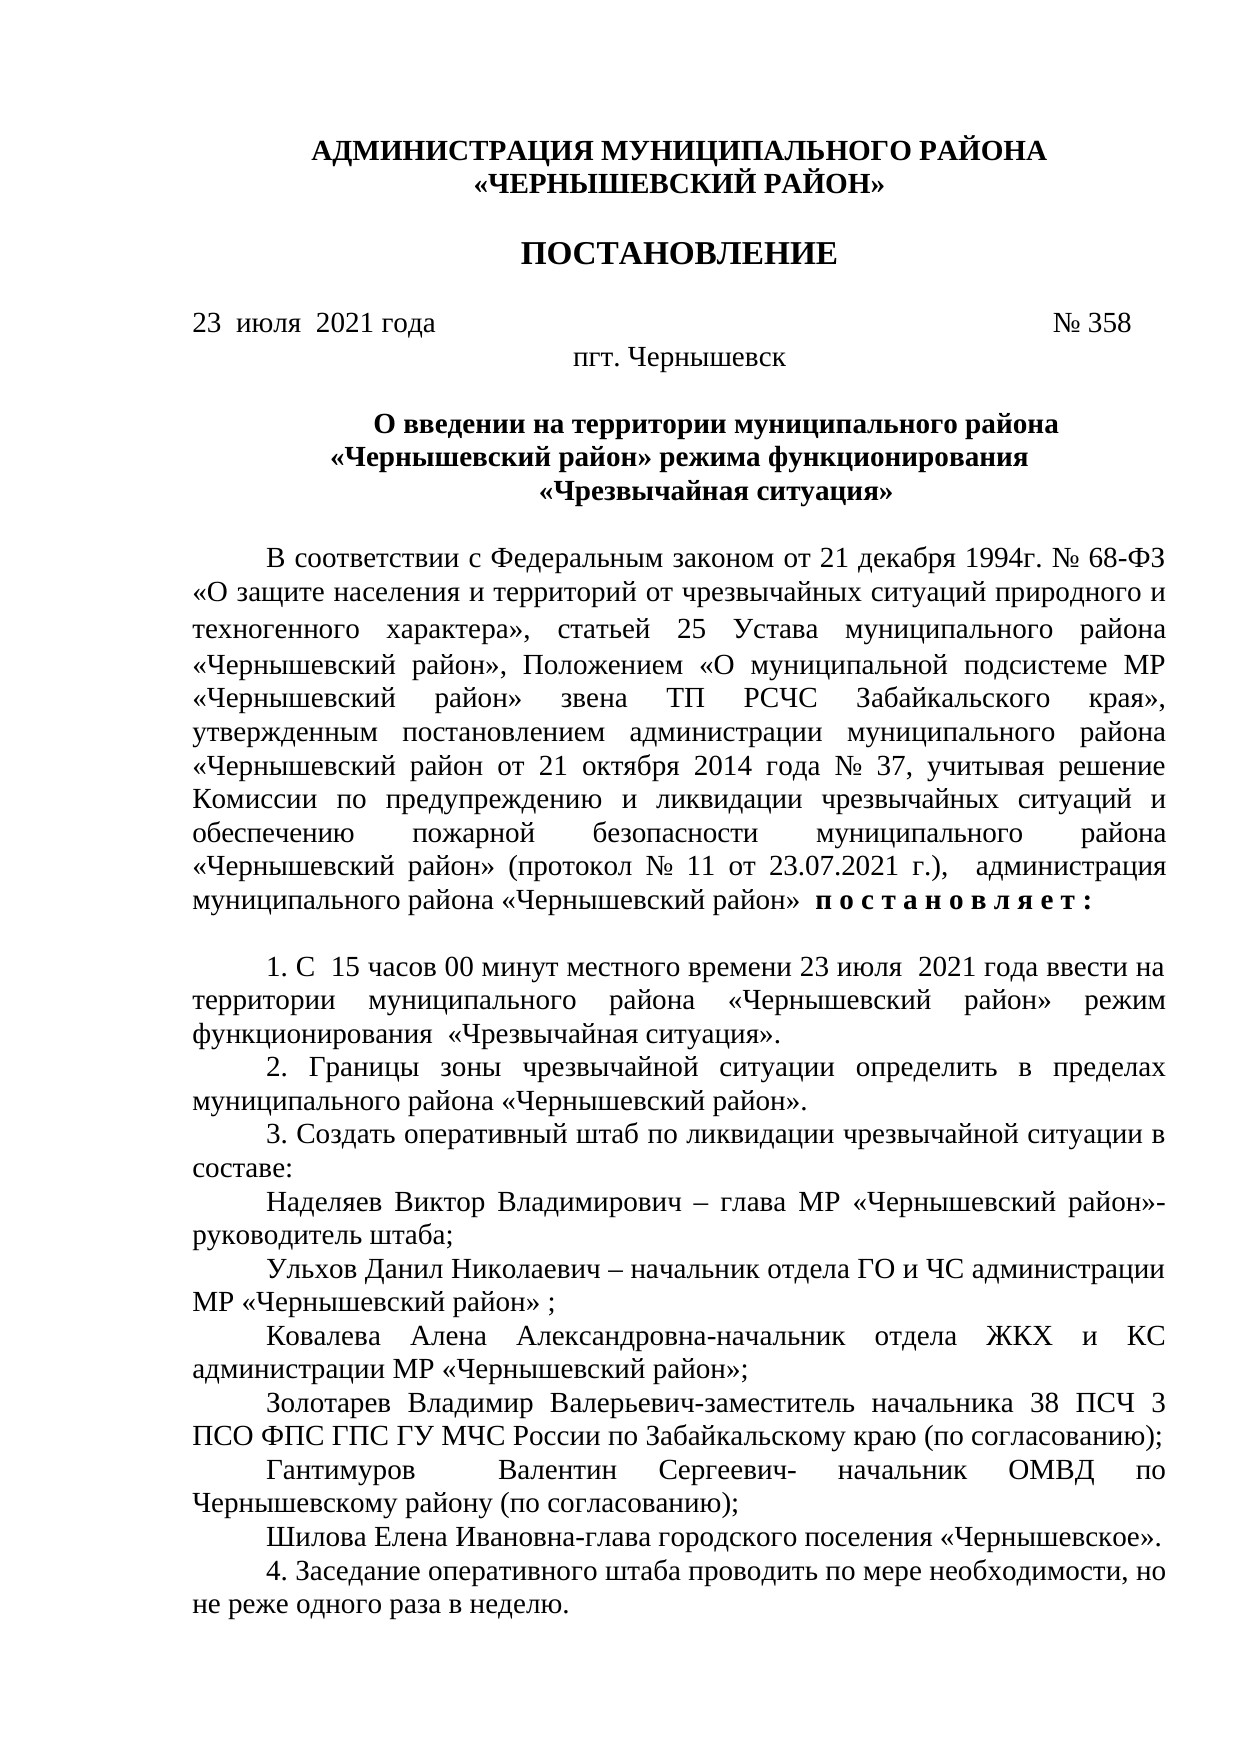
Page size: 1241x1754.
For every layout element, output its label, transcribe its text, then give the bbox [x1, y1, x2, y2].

subtitle ПОСТАНОВЛЕНИЕ [192, 233, 1167, 272]
text Золотарев Владимир Валерьевич-заместитель начальника 38 ПСЧ 3 ПСО ФПС ГПС ГУ МЧС России по Забайкальскому краю (по согласованию); [192, 1385, 1167, 1452]
text 23 июля 2021 года № 358 [192, 305, 1167, 339]
text 4. Заседание оперативного штаба проводить по мере необходимости, но не реже одного раза в неделю. [192, 1553, 1167, 1620]
text пгт. Чернышевск [192, 339, 1167, 372]
text В соответствии с Федеральным законом от 21 декабря 1994г. № 68-ФЗ «О защите населения и территорий от чрезвычайных ситуаций природного и техногенного характера», статьей 25 Устава муниципального района «Чернышевский район», Положением «О муниципальной подсистеме МР «Чернышевский район» звена ТП РСЧС Забайкальского края», утвержденным постановлением администрации муниципального района «Чернышевский район от 21 октября 2014 года № 37, учитывая решение Комиссии по предупреждению и ликвидации чрезвычайных ситуаций и обеспечению пожарной безопасности муниципального района «Чернышевский район» (протокол № 11 от 23.07.2021 г.), администрация муниципального района «Чернышевский район» постановляет: [192, 540, 1167, 915]
text О введении на территории муниципального района «Чернышевский район» режима функционирования [192, 406, 1167, 473]
text 3. Создать оперативный штаб по ликвидации чрезвычайной ситуации в составе: [192, 1117, 1167, 1184]
text 2. Границы зоны чрезвычайной ситуации определить в пределах муниципального района «Чернышевский район». [192, 1049, 1167, 1117]
subtitle «ЧЕРНЫШЕВСКИЙ РАЙОН» [192, 166, 1167, 200]
text Гантимуров Валентин Сергеевич- начальник ОМВД по Чернышевскому району (по согласованию); [192, 1452, 1167, 1519]
subtitle АДМИНИСТРАЦИЯ МУНИЦИПАЛЬНОГО РАЙОНА [192, 133, 1167, 166]
text Шилова Елена Ивановна-глава городского поселения «Чернышевское». [192, 1519, 1167, 1553]
text Ульхов Данил Николаевич – начальник отдела ГО и ЧС администрации МР «Чернышевский район» ; [192, 1251, 1167, 1318]
text Ковалева Алена Александровна-начальник отдела ЖКХ и КС администрации МР «Чернышевский район»; [192, 1318, 1167, 1385]
text 1. С 15 часов 00 минут местного времени 23 июля 2021 года ввести на территории муниципального района «Чернышевский район» режим функционирования «Чрезвычайная ситуация». [192, 949, 1167, 1049]
text Наделяев Виктор Владимирович – глава МР «Чернышевский район»-руководитель штаба; [192, 1184, 1167, 1251]
text «Чрезвычайная ситуация» [192, 473, 1167, 507]
